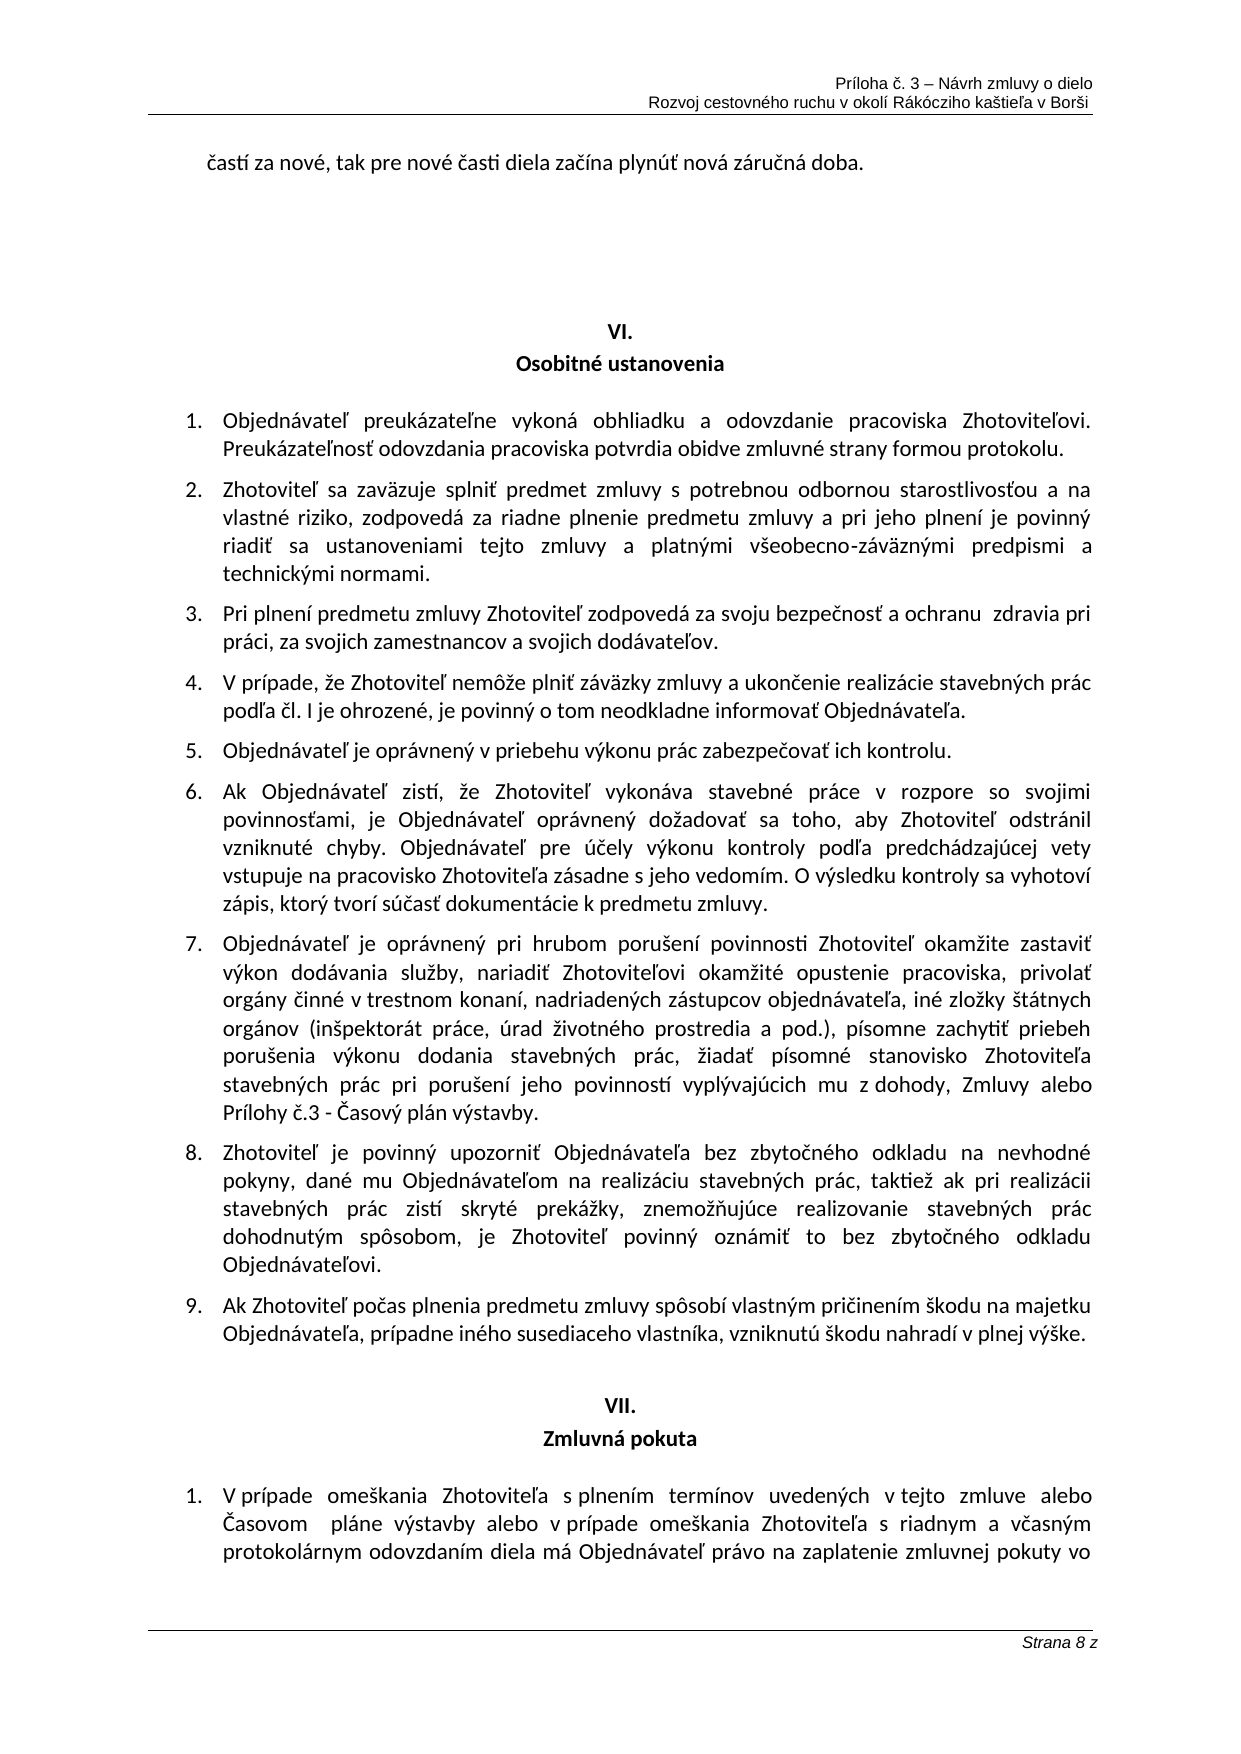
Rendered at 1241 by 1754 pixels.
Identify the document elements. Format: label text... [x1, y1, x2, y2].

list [185, 1481, 1093, 1565]
list Objednávateľ preukázateľne vykoná obhliadku a odovzdanie pracoviska Zhotoviteľovi. Preukázateľnosť odovzdania pracoviska potvrdia obidve zmluvné strany formou protokolu. [185, 406, 1093, 462]
text Zmluvná pokuta [148, 1424, 1093, 1452]
list Zhotoviteľ je povinný upozorniť Objednávateľa bez zbytočného odkladu na nevhodné pokyny, dané mu Objednávateľom na realizáciu stavebných prác, taktiež ak pri realizácii stavebných prác zistí skryté prekážky, znemožňujúce realizovanie stavebných prác dohodnutým spôsobom, je Zhotoviteľ povinný oznámiť to bez zbytočného odkladu Objednávateľovi. [185, 1138, 1093, 1278]
list Objednávateľ je oprávnený v priebehu výkonu prác zabezpečovať ich kontrolu. [185, 736, 1093, 764]
list Ak Objednávateľ zistí, že Zhotoviteľ vykonáva stavebné práce v rozpore so svojimi povinnosťami, je Objednávateľ oprávnený dožadovať sa toho, aby Zhotoviteľ odstránil vzniknuté chyby. Objednávateľ pre účely výkonu kontroly podľa predchádzajúcej vety vstupuje na pracovisko Zhotoviteľa zásadne s jeho vedomím. O výsledku kontroly sa vyhotoví zápis, ktorý tvorí súčasť dokumentácie k predmetu zmluvy. [185, 777, 1093, 917]
text VI. [148, 285, 1093, 345]
list Pri plnení predmetu zmluvy Zhotoviteľ zodpovedá za svoju bezpečnosť a ochranu zdravia pri práci, za svojich zamestnancov a svojich dodávateľov. [185, 599, 1093, 655]
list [177, 148, 1093, 176]
list Objednávateľ je oprávnený pri hrubom porušení povinnosti Zhotoviteľ okamžite zastaviť výkon dodávania služby, nariadiť Zhotoviteľovi okamžité opustenie pracoviska, privolať orgány činné v trestnom konaní, nadriadených zástupcov objednávateľa, iné zložky štátnych orgánov (inšpektorát práce, úrad životného prostredia a pod.), písomne zachytiť priebeh porušenia výkonu dodania stavebných prác, žiadať písomné stanovisko Zhotoviteľa stavebných prác pri porušení jeho povinností vyplývajúcich mu z dohody, Zmluvy alebo Prílohy č.3 - Časový plán výstavby. [185, 929, 1093, 1126]
list Ak Zhotoviteľ počas plnenia predmetu zmluvy spôsobí vlastným pričinením škodu na majetku Objednávateľa, prípadne iného susediaceho vlastníka, vzniknutú škodu nahradí v plnej výške. [185, 1291, 1093, 1347]
list Zhotoviteľ sa zaväzuje splniť predmet zmluvy s potrebnou odbornou starostlivosťou a na vlastné riziko, zodpovedá za riadne plnenie predmetu zmluvy a pri jeho plnení je povinný riadiť sa ustanoveniami tejto zmluvy a platnými všeobecno‐záväznými predpismi a technickými normami. [185, 475, 1093, 587]
text VII. [148, 1392, 1093, 1419]
list V prípade, že Zhotoviteľ nemôže plniť záväzky zmluvy a ukončenie realizácie stavebných prác podľa čl. I je ohrozené, je povinný o tom neodkladne informovať Objednávateľa. [185, 668, 1093, 724]
text Osobitné ustanovenia [148, 349, 1093, 377]
